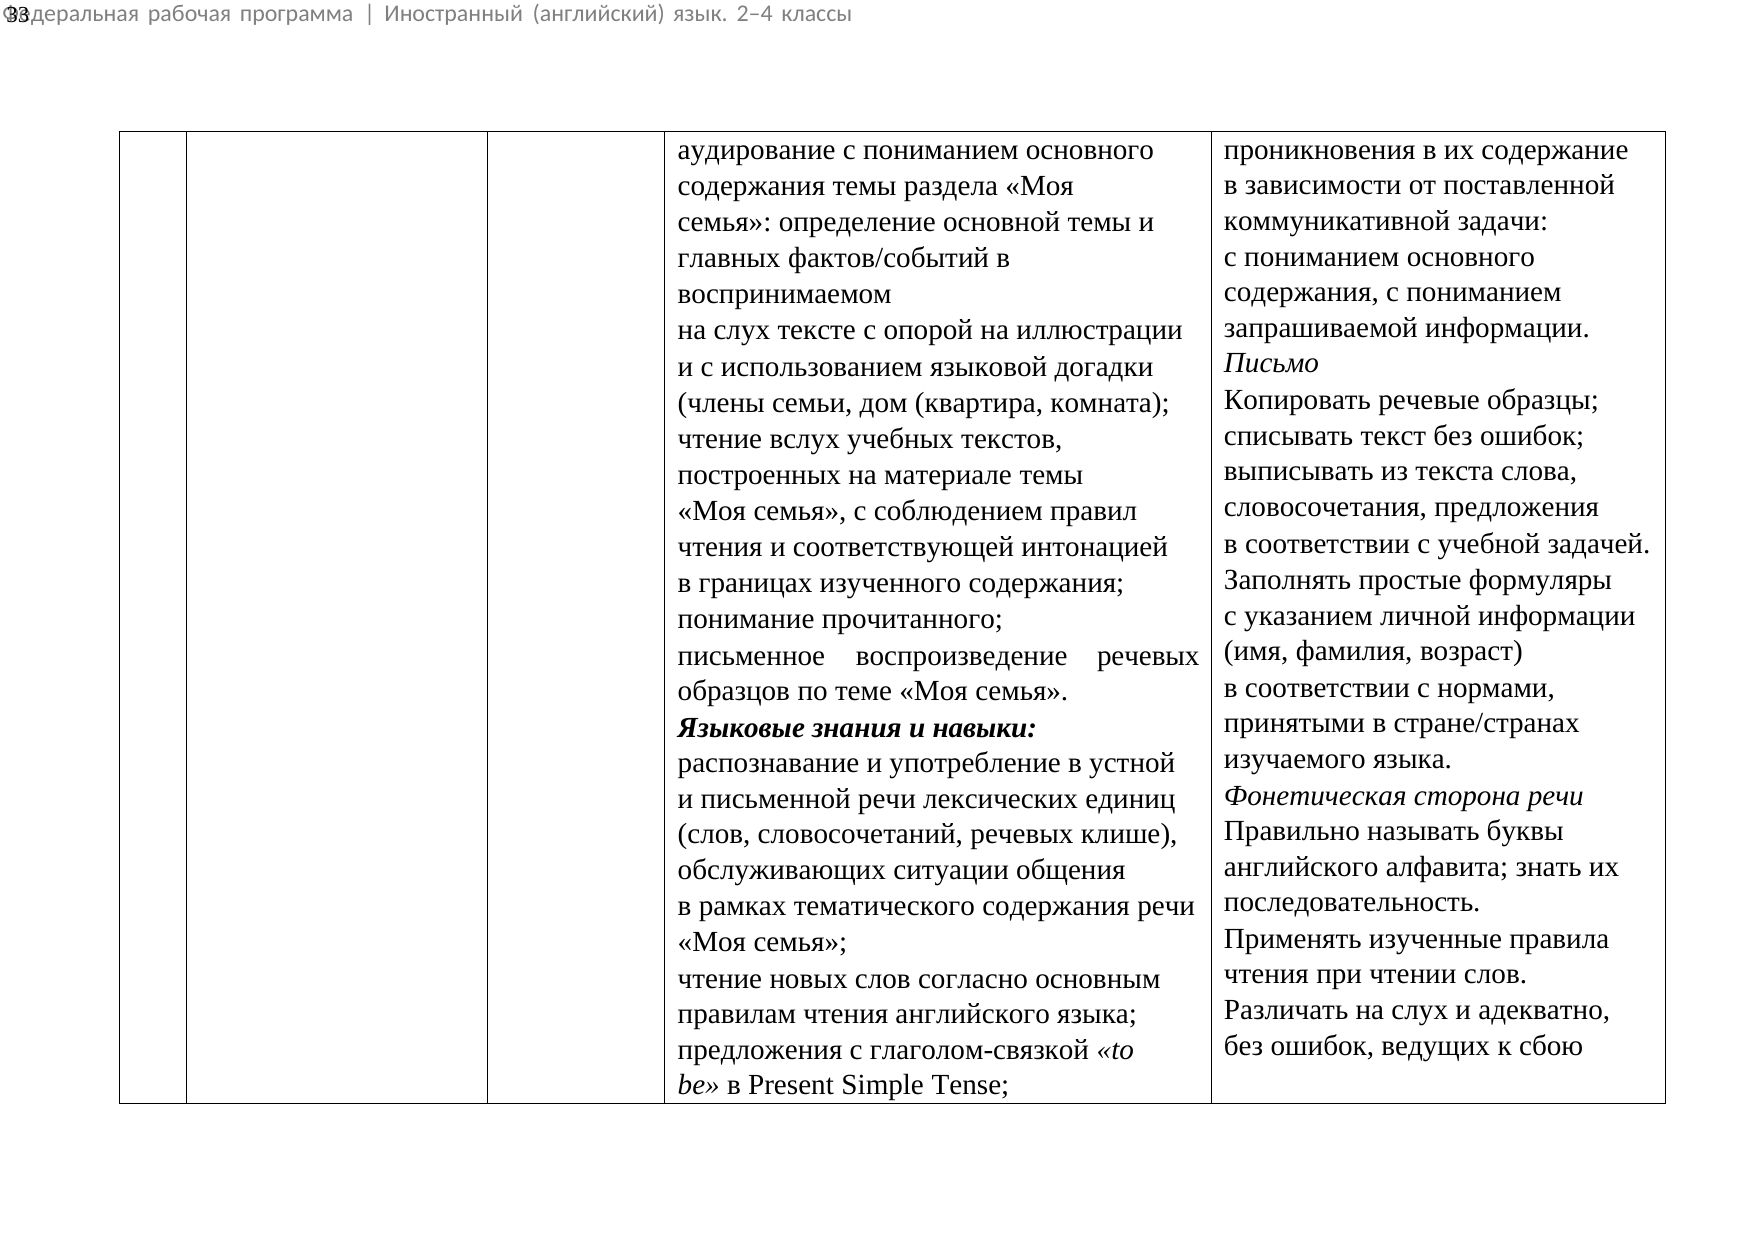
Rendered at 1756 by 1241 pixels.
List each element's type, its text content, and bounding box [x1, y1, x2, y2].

table_header проникновения в их содержание в зависимости от поставленной коммуникативной задачи: с пониманием основного содержания, с пониманием запрашиваемой информации. Письмо Копировать речевые образцы; списывать текст без ошибок; выписывать из текста слова, словосочетания, предложения в соответствии с учебной задачей. Заполнять простые формуляры с указанием личной информации (имя, фамилия, возраст) в соответствии с нормами, принятыми в стране/странах изучаемого языка. Фонетическая сторона речи Правильно называть буквы английского алфавита; знать их последовательность. Применять изученные правила чтения при чтении слов. Различать на слух и адекватно, без ошибок, ведущих к сбою [1212, 132, 1665, 1103]
table_header [120, 132, 186, 1103]
table_header [187, 132, 487, 1103]
table_header [488, 132, 664, 1103]
table_header аудирование с пониманием основного содержания темы раздела «Моя семья»: определение основной темы и главных фактов/событий в воспринимаемом на слух тексте с опорой на иллюстрации и с использованием языковой догадки (члены семьи, дом (квартира, комната); чтение вслух учебных текстов, построенных на материале темы «Моя семья», с соблюдением правил чтения и соответствующей интонацией в границах изученного содержания; понимание прочитанного; письменное воспроизведение речевых образцов по теме «Моя семья». Языковые знания и навыки: распознавание и употребление в устной и письменной речи лексических единиц (слов, словосочетаний, речевых клише), обслуживающих ситуации общения в рамках тематического содержания речи «Моя семья»; чтение новых слов согласно основным правилам чтения английского языка; предложения с глаголом-связкой «to be» в Present Simple Tense; [665, 132, 1211, 1103]
